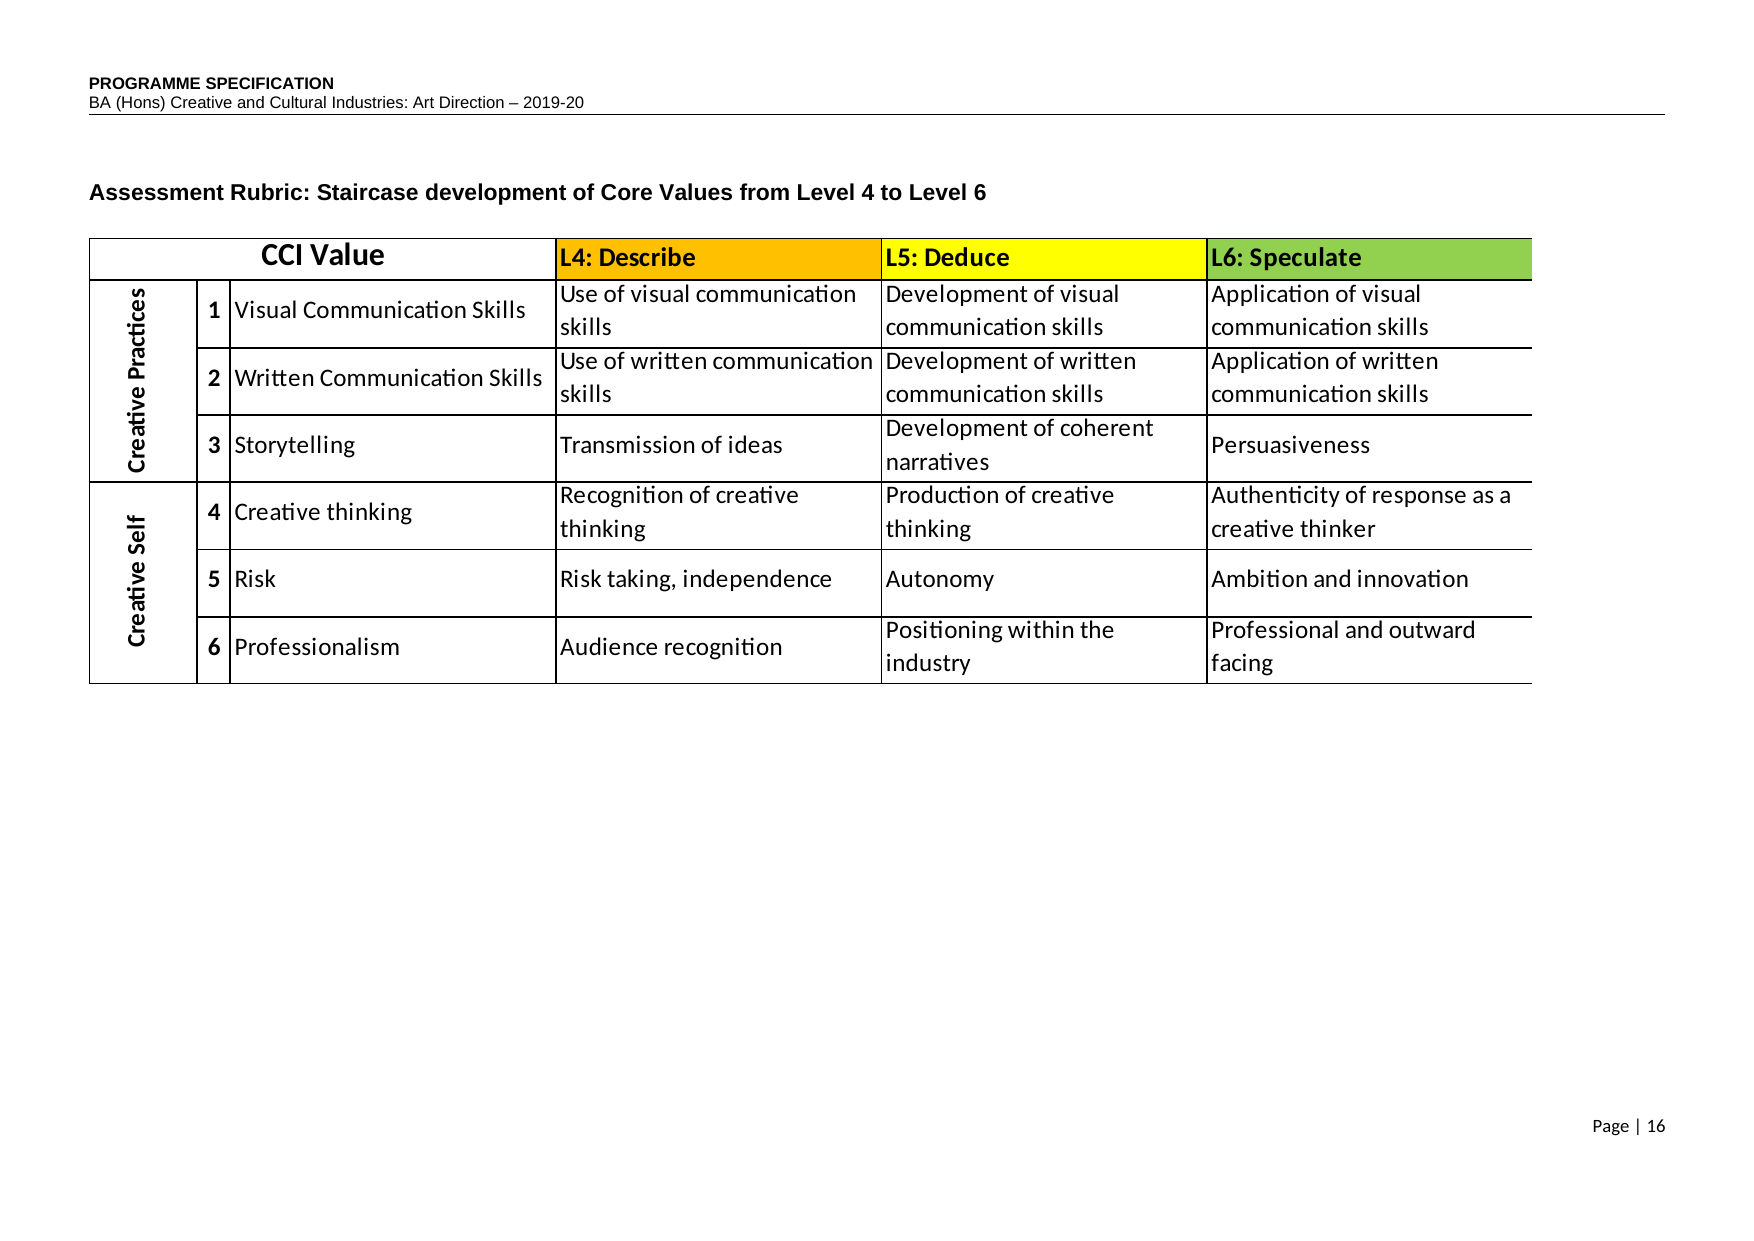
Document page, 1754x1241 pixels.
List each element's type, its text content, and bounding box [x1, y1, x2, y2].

subtitle Assessment Rubric: Staircase development of Core Values from Level 4 to Level 6 [89, 179, 1665, 205]
